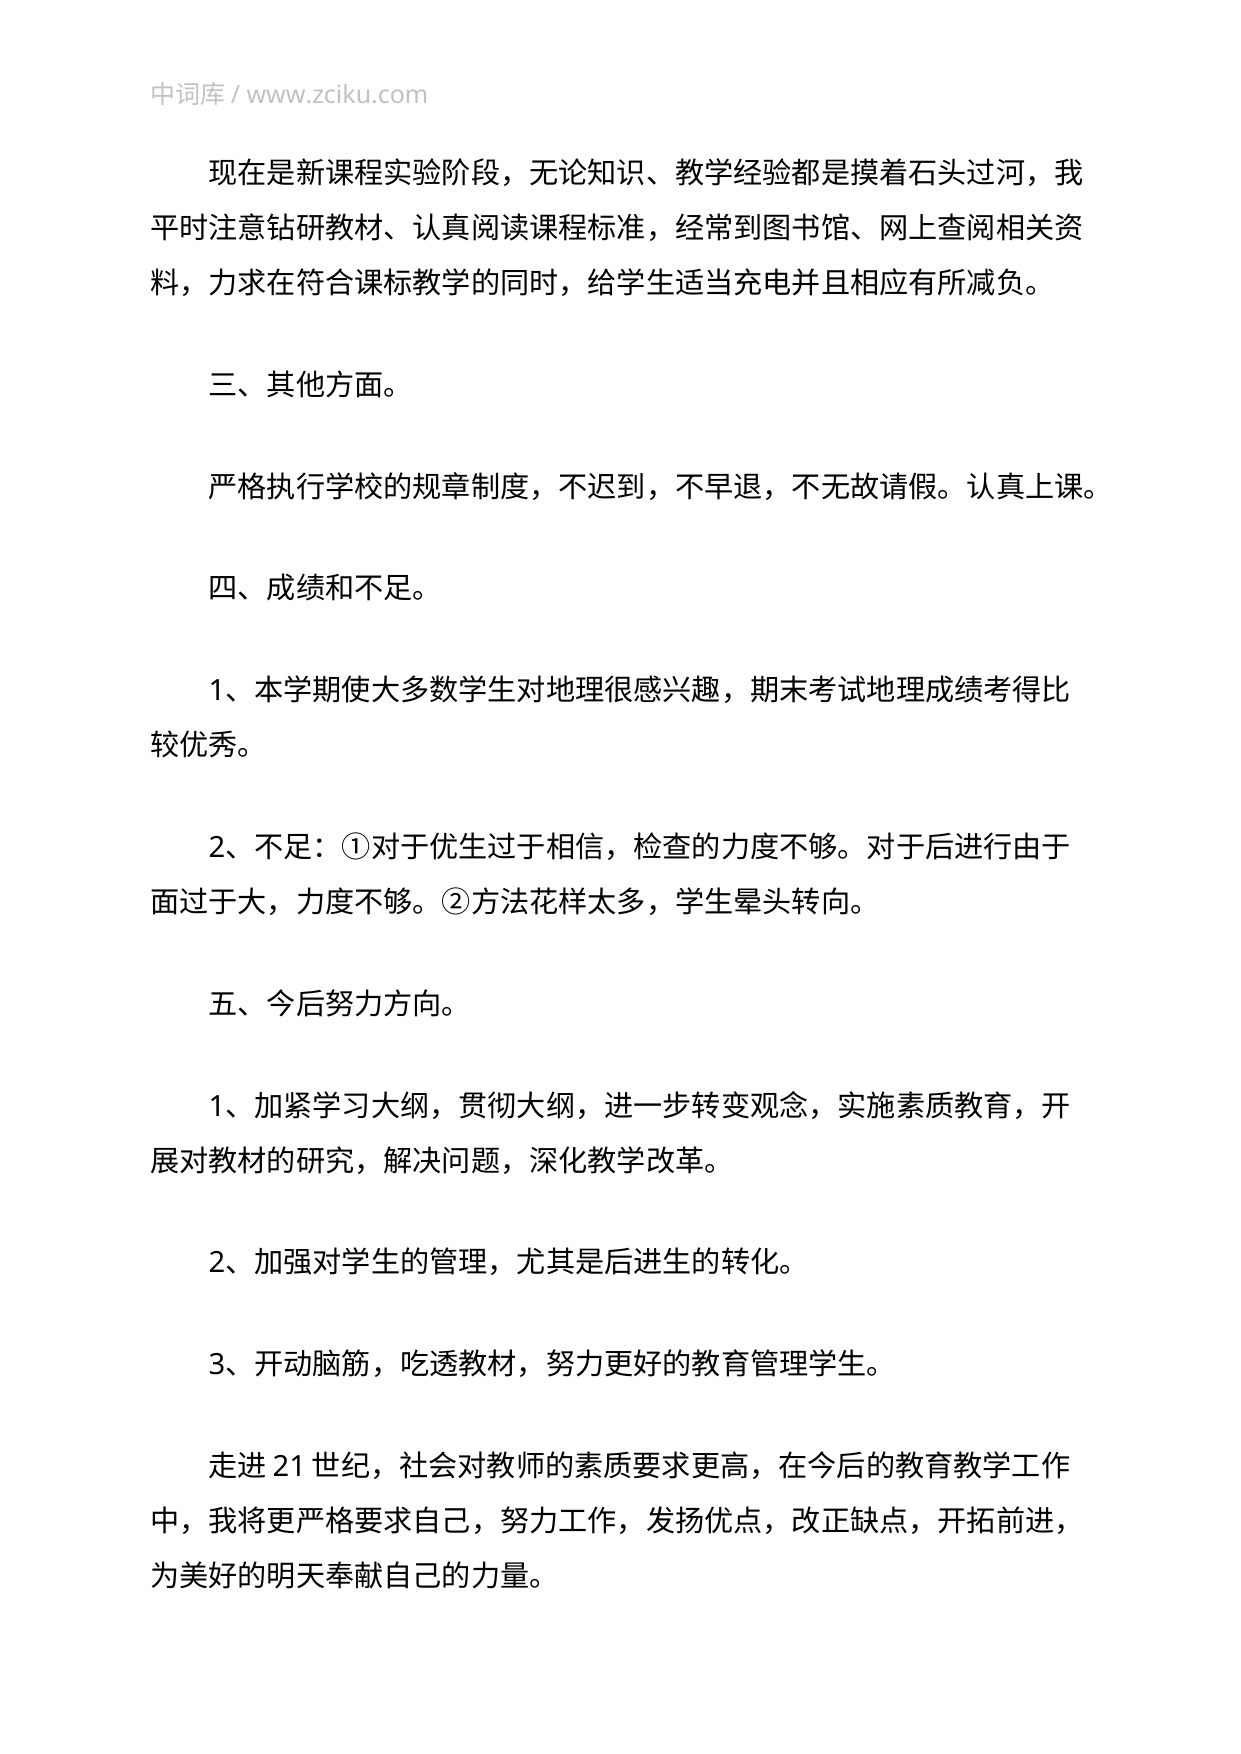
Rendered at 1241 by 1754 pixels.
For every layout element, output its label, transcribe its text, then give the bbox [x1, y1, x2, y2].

text 严格执行学校的规章制度，不迟到，不早退，不无故请假。认真上课。 [150, 463, 1090, 506]
text 现在是新课程实验阶段，无论知识、教学经验都是摸着石头过河，我平时注意钻研教材、认真阅读课程标准，经常到图书馆、网上查阅相关资料，力求在符合课标教学的同时，给学生适当充电并且相应有所减负。 [150, 150, 1090, 302]
text 五、今后努力方向。 [150, 980, 1090, 1023]
text 2、不足：①对于优生过于相信，检查的力度不够。对于后进行由于面过于大，力度不够。②方法花样太多，学生晕头转向。 [150, 824, 1090, 921]
text 1、本学期使大多数学生对地理很感兴趣，期末考试地理成绩考得比较优秀。 [150, 667, 1090, 764]
text 三、其他方面。 [150, 362, 1090, 404]
text 1、加紧学习大纲，贯彻大纲，进一步转变观念，实施素质教育，开展对教材的研究，解决问题，深化教学改革。 [150, 1082, 1090, 1179]
text 走进21世纪，社会对教师的素质要求更高，在今后的教育教学工作中，我将更严格要求自己，努力工作，发扬优点，改正缺点，开拓前进，为美好的明天奉献自己的力量。 [150, 1443, 1090, 1595]
text 2、加强对学生的管理，尤其是后进生的转化。 [150, 1239, 1090, 1281]
text 3、开动脑筋，吃透教材，努力更好的教育管理学生。 [150, 1341, 1090, 1383]
text 四、成绩和不足。 [150, 565, 1090, 607]
